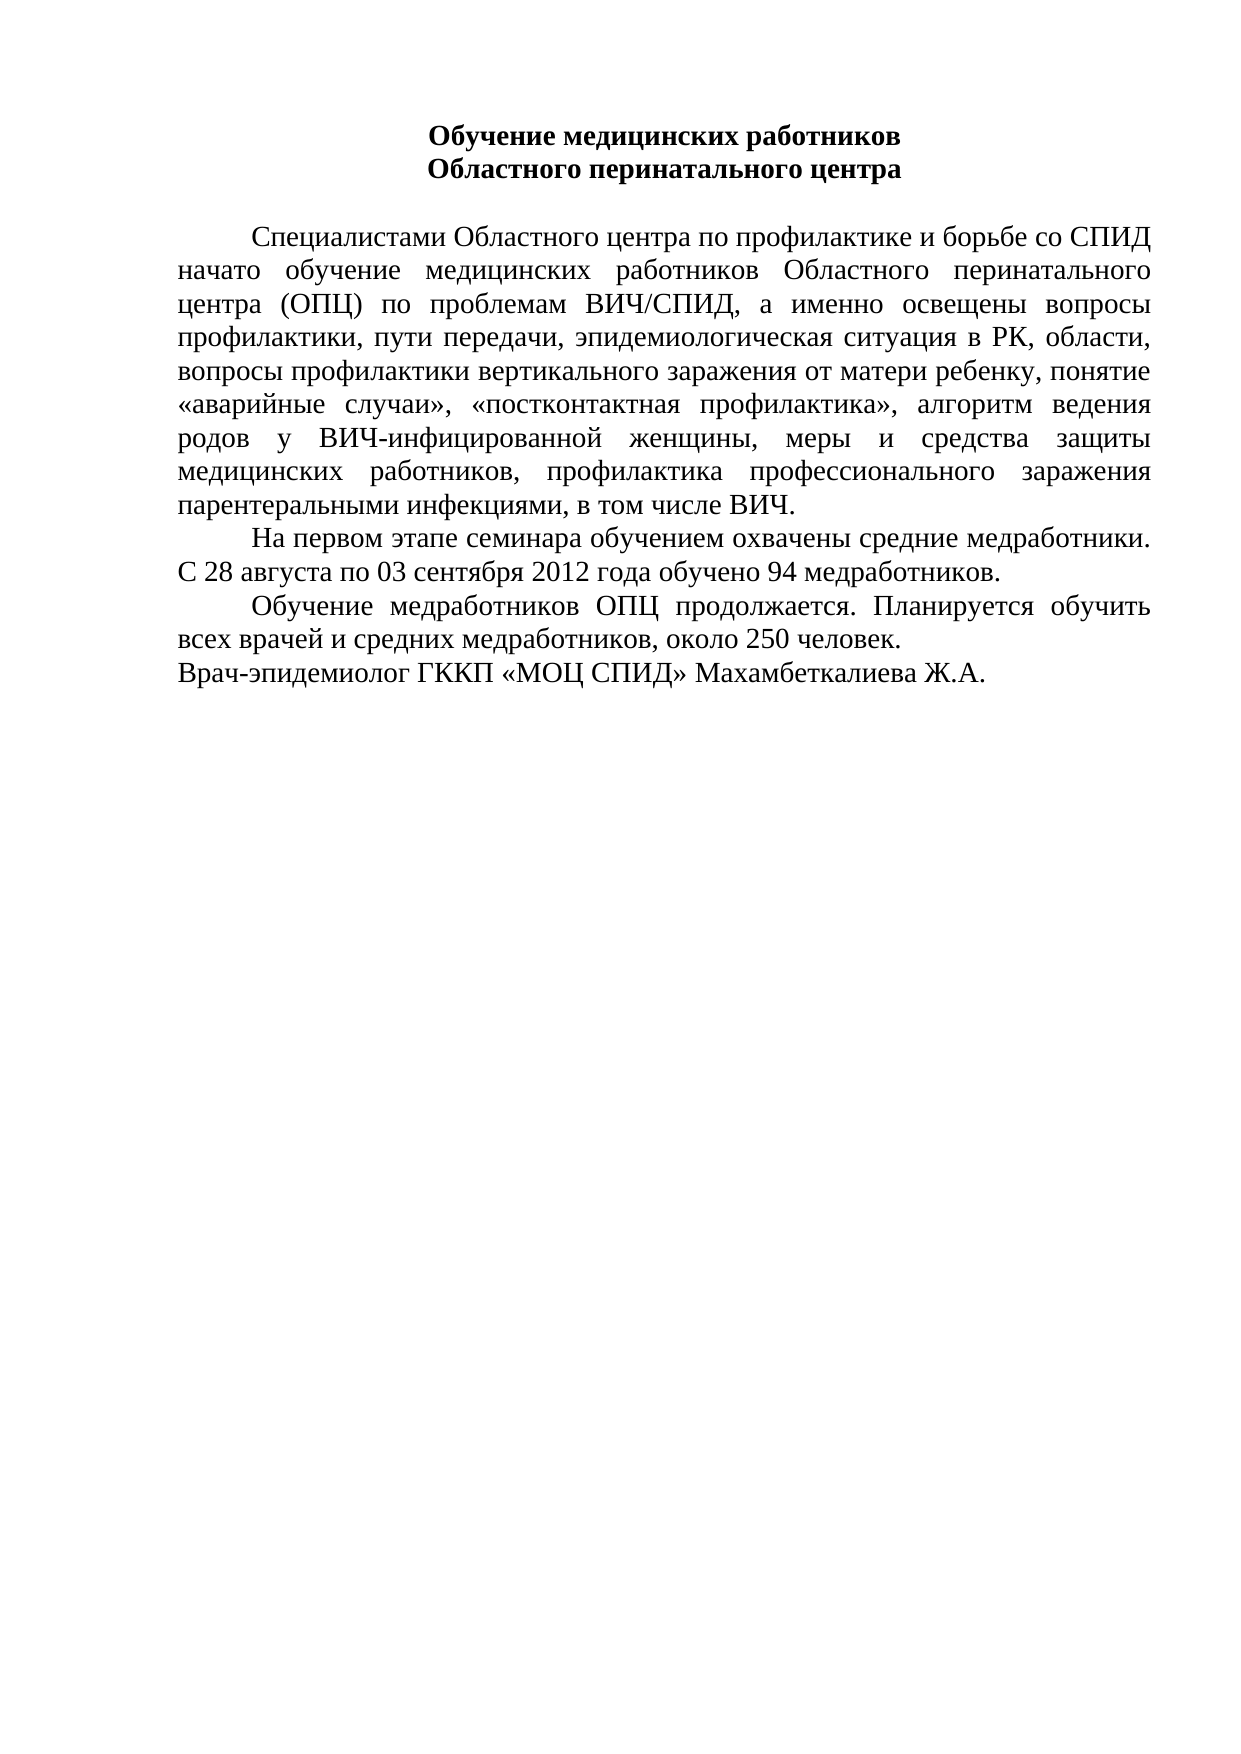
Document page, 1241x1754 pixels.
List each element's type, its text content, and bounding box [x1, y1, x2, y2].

text Врач-эпидемиолог ГККП «МОЦ СПИД» Махамбеткалиева Ж.А. [177, 655, 1152, 688]
text Обучение медицинских работников [177, 118, 1152, 152]
text Обучение медработников ОПЦ продолжается. Планируется обучить всех врачей и средних медработников, около 250 человек. [177, 588, 1152, 655]
text Областного перинатального центра [177, 152, 1152, 185]
text На первом этапе семинара обучением охвачены средние медработники. С 28 августа по 03 сентября 2012 года обучено 94 медработников. [177, 521, 1152, 588]
text Специалистами Областного центра по профилактике и борьбе со СПИД начато обучение медицинских работников Областного перинатального центра (ОПЦ) по проблемам ВИЧ/СПИД, а именно освещены вопросы профилактики, пути передачи, эпидемиологическая ситуация в РК, области, вопросы профилактики вертикального заражения от матери ребенку, понятие «аварийные случаи», «постконтактная профилактика», алгоритм ведения родов у ВИЧ-инфицированной женщины, меры и средства защиты медицинских работников, профилактика профессионального заражения парентеральными инфекциями, в том числе ВИЧ. [177, 219, 1152, 521]
